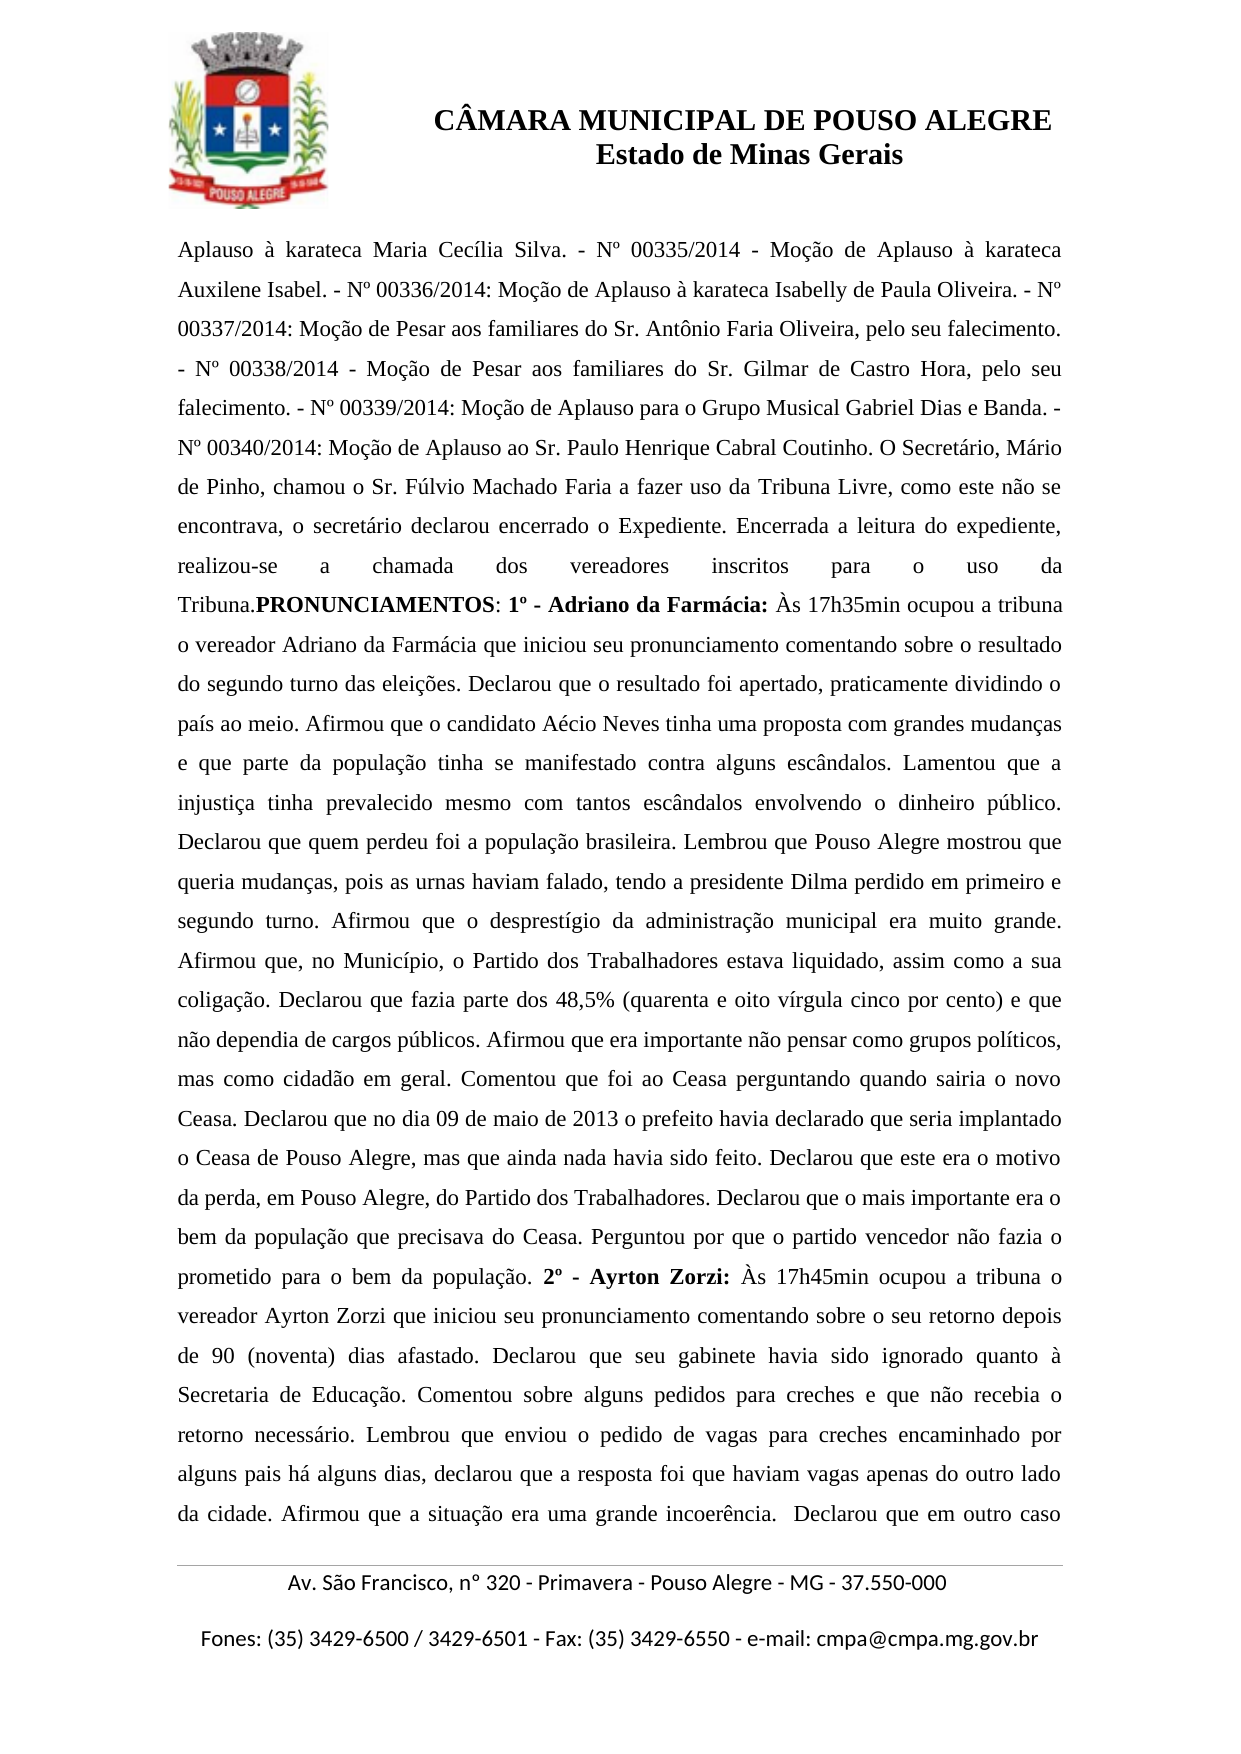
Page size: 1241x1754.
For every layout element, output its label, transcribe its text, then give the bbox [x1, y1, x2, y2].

picture [168, 32, 329, 209]
